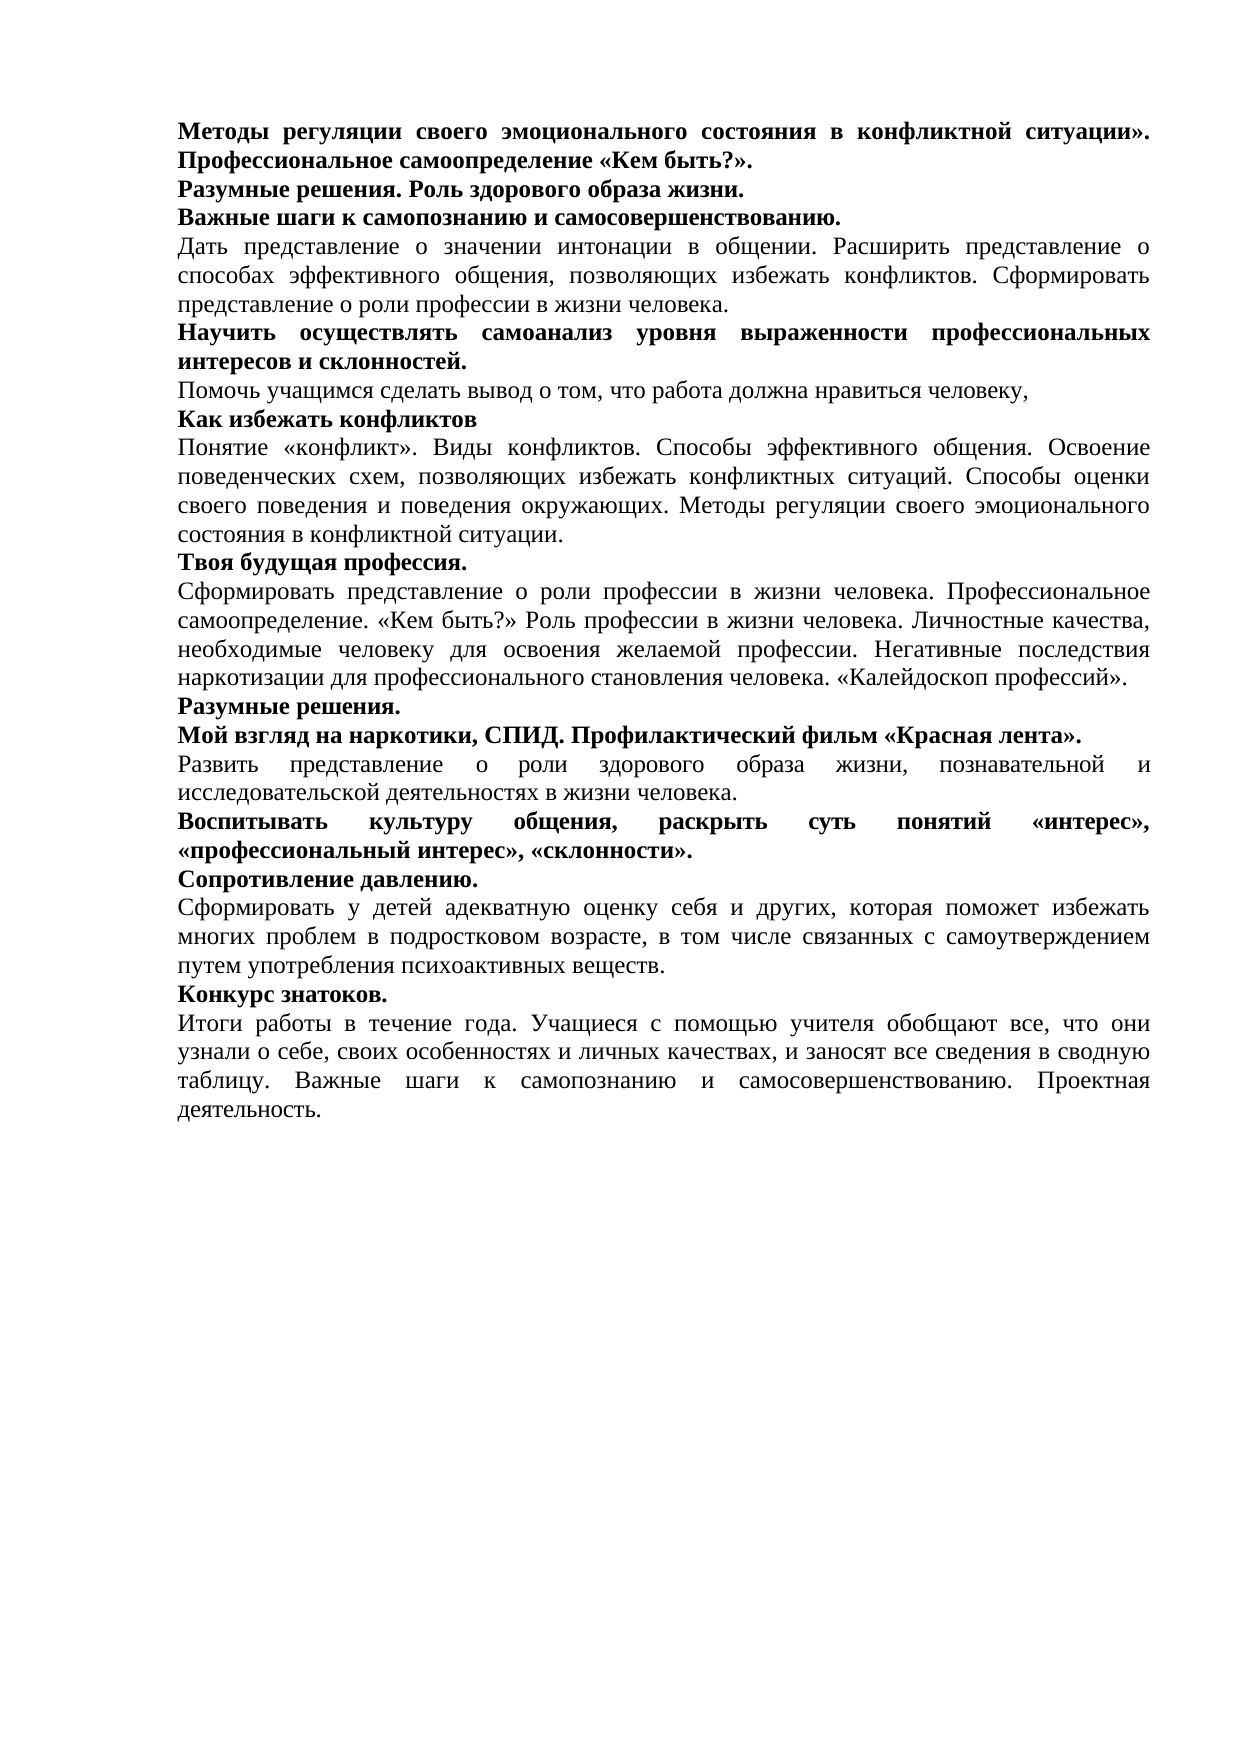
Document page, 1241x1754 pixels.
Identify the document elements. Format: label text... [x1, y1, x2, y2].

text Понятие «конфликт». Виды конфликтов. Способы эффективного общения. Освоение поведенческих схем, позволяющих избежать конфликтных ситуаций. Способы оценки своего поведения и поведения окружающих. Методы регуляции своего эмоционального состояния в конфликтной ситуации. [177, 432, 1151, 547]
text Дать представление о значении интонации в общении. Расширить представление о способах эффективного общения, позволяющих избежать конфликтов. Сформировать представление о роли профессии в жизни человека. [177, 231, 1151, 317]
text Воспитывать культуру общения, раскрыть суть понятий «интерес», [177, 806, 1163, 835]
text Научить осуществлять самоанализ уровня выраженности профессиональных интересов и склонностей. [177, 317, 1151, 375]
text Итоги работы в течение года. Учащиеся с помощью учителя обобщают все, что они узнали о себе, своих особенностях и личных качествах, и заносят все сведения в сводную таблицу. Важные шаги к самопознанию и самосовершенствованию. Проектная деятельность. [177, 1008, 1151, 1123]
text Важные шаги к самопознанию и самосовершенствованию. [177, 202, 1163, 231]
text Помочь учащимся сделать вывод о том, что работа должна нравиться человеку, [177, 375, 1163, 404]
text Методы регуляции своего эмоционального состояния в конфликтной ситуации». Профессиональное самоопределение «Кем быть?». [177, 116, 1151, 174]
text Разумные решения. [177, 691, 1163, 720]
text Разумные решения. Роль здорового образа жизни. [177, 174, 1163, 202]
text «профессиональный интерес», «склонности». Сопротивление давлению. [177, 835, 864, 892]
text Сформировать у детей адекватную оценку себя и других, которая поможет избежать многих проблем в подростковом возрасте, в том числе связанных с самоутверждением путем употребления психоактивных веществ. [177, 892, 1151, 979]
text Сформировать представление о роли профессии в жизни человека. Профессиональное самоопределение. «Кем быть?» Роль профессии в жизни человека. Личностные качества, необходимые человеку для освоения желаемой профессии. Негативные последствия наркотизации для профессионального становления человека. «Калейдоскоп профессий». [177, 576, 1151, 691]
text Мой взгляд на наркотики, СПИД. Профилактический фильм «Красная лента». Развить представление о роли здорового образа жизни, познавательной и исследовательской деятельностях в жизни человека. [177, 720, 1151, 806]
text Твоя будущая профессия. [177, 547, 1163, 576]
text Конкурс знатоков. [177, 979, 1163, 1008]
text Как избежать конфликтов [177, 404, 1163, 432]
